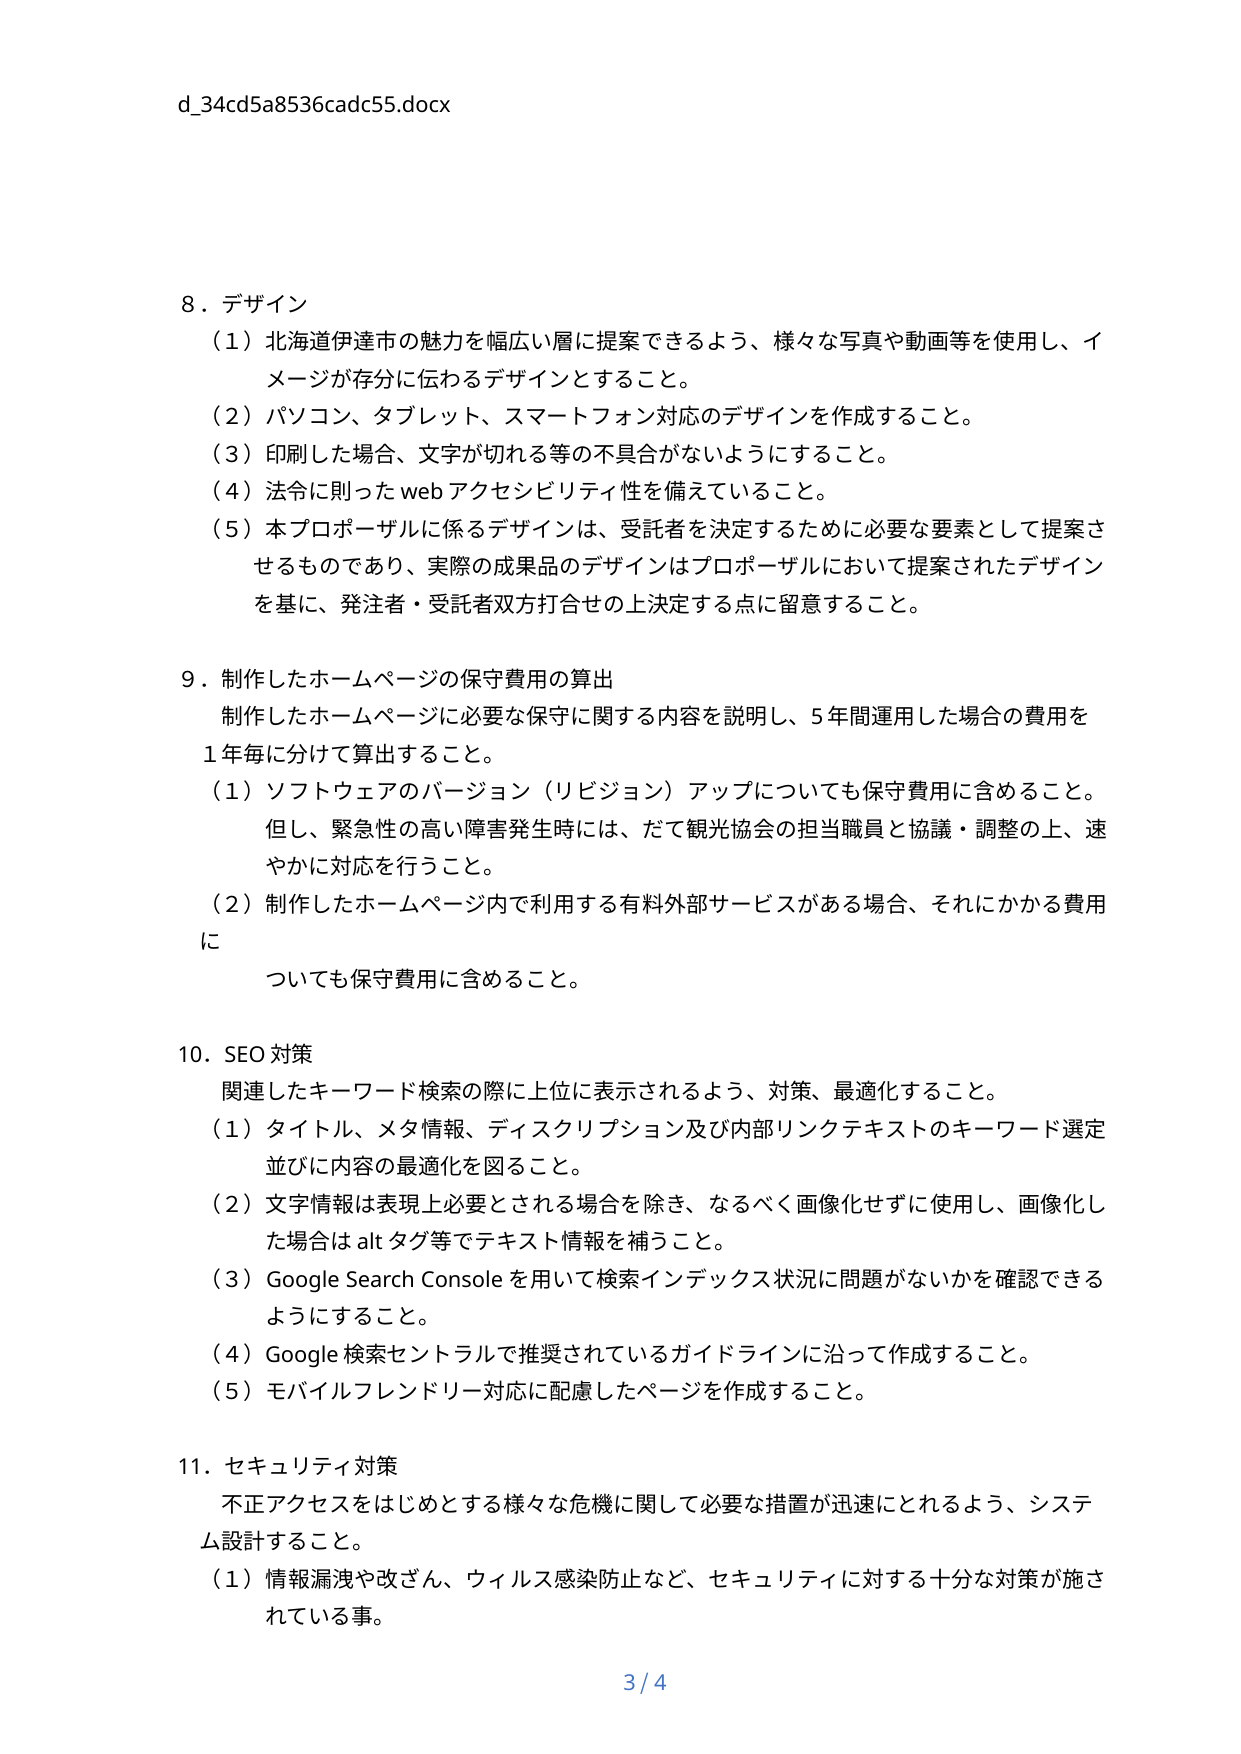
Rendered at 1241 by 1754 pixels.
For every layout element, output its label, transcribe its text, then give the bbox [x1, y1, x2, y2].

text （３）Google Search Consoleを用いて検索インデックス状況に問題がないかを確認できるようにすること。 [199, 1259, 1107, 1334]
text （２）パソコン、タブレット、スマートフォン対応のデザインを作成すること。 [177, 396, 1107, 434]
text （４）法令に則ったwebアクセシビリティ性を備えていること。 [177, 471, 1107, 509]
text （５）モバイルフレンドリー対応に配慮したページを作成すること。 [177, 1371, 1107, 1409]
text （１）情報漏洩や改ざん、ウィルス感染防止など、セキュリティに対する十分な対策が施されている事。 [199, 1559, 1107, 1634]
text （１）ソフトウェアのバージョン（リビジョン）アップについても保守費用に含めること。但し、緊急性の高い障害発生時には、だて観光協会の担当職員と協議・調整の上、速やかに対応を行うこと。 [199, 771, 1107, 884]
text （３）印刷した場合、文字が切れる等の不具合がないようにすること。 [177, 434, 1107, 471]
text 制作したホームページに必要な保守に関する内容を説明し、5年間運用した場合の費用を [177, 696, 1107, 734]
text 不正アクセスをはじめとする様々な危機に関して必要な措置が迅速にとれるよう、システ [177, 1484, 1107, 1521]
text ９．制作したホームページの保守費用の算出 [177, 659, 1107, 696]
text ８．デザイン [177, 284, 1107, 321]
text ついても保守費用に含めること。 [199, 959, 1107, 996]
text ム設計すること。 [199, 1521, 1107, 1559]
text （２）文字情報は表現上必要とされる場合を除き、なるべく画像化せずに使用し、画像化した場合はaltタグ等でテキスト情報を補うこと。 [199, 1184, 1107, 1259]
text （２）制作したホームページ内で利用する有料外部サービスがある場合、それにかかる費用に [199, 884, 1107, 959]
text 11．セキュリティ対策 [177, 1446, 1107, 1484]
text （５）本プロポーザルに係るデザインは、受託者を決定するために必要な要素として提案させるものであり、実際の成果品のデザインはプロポーザルにおいて提案されたデザインを基に、発注者・受託者双方打合せの上決定する点に留意すること。 [199, 509, 1107, 621]
text 関連したキーワード検索の際に上位に表示されるよう、対策、最適化すること。 [177, 1071, 1107, 1109]
text １年毎に分けて算出すること。 [177, 734, 1107, 771]
text （１）北海道伊達市の魅力を幅広い層に提案できるよう、様々な写真や動画等を使用し、イメージが存分に伝わるデザインとすること。 [199, 321, 1107, 396]
text （１）タイトル、メタ情報、ディスクリプション及び内部リンクテキストのキーワード選定並びに内容の最適化を図ること。 [199, 1109, 1107, 1184]
text （４）Google検索セントラルで推奨されているガイドラインに沿って作成すること。 [177, 1334, 1107, 1371]
text 10．SEO対策 [177, 1034, 1107, 1071]
